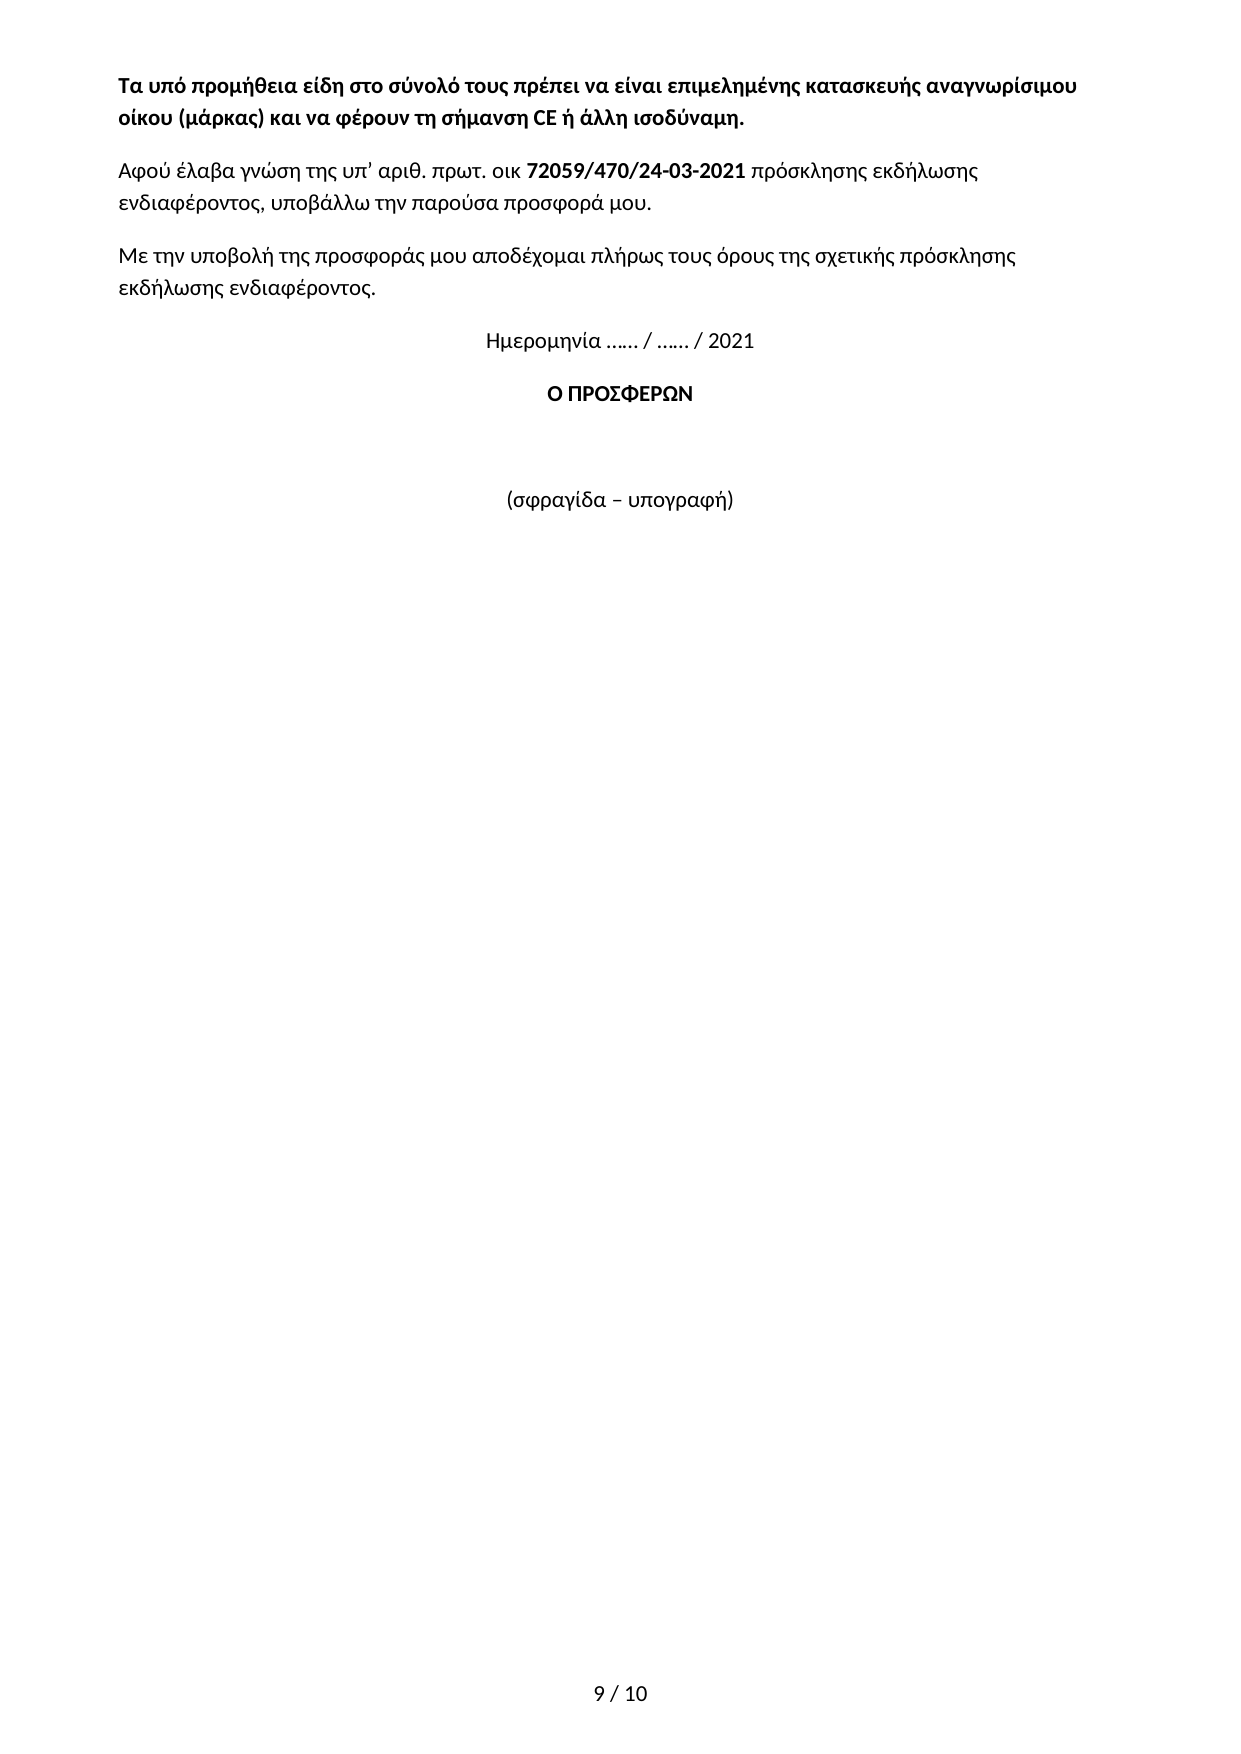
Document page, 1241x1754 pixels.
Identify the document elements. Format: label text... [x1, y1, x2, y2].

text Τα υπό προμήθεια είδη στο σύνολό τους πρέπει να είναι επιμελημένης κατασκευής αναγνωρίσιμου οίκου (μάρκας) και να φέρουν τη σήμανση CE ή άλλη ισοδύναμη. [118, 71, 1122, 131]
text Με την υποβολή της προσφοράς μου αποδέχομαι πλήρως τους όρους της σχετικής πρόσκλησης εκδήλωσης ενδιαφέροντος. [118, 241, 1122, 301]
text (σφραγίδα – υπογραφή) [118, 486, 1122, 513]
text Ο ΠΡΟΣΦΕΡΩΝ [118, 379, 1122, 407]
text Αφού έλαβα γνώση της υπ’ αριθ. πρωτ. οικ 72059/470/24-03-2021 πρόσκλησης εκδήλωσης ενδιαφέροντος, υποβάλλω την παρούσα προσφορά μου. [118, 156, 1122, 216]
text Ημερομηνία …… / …… / 2021 [118, 326, 1122, 354]
